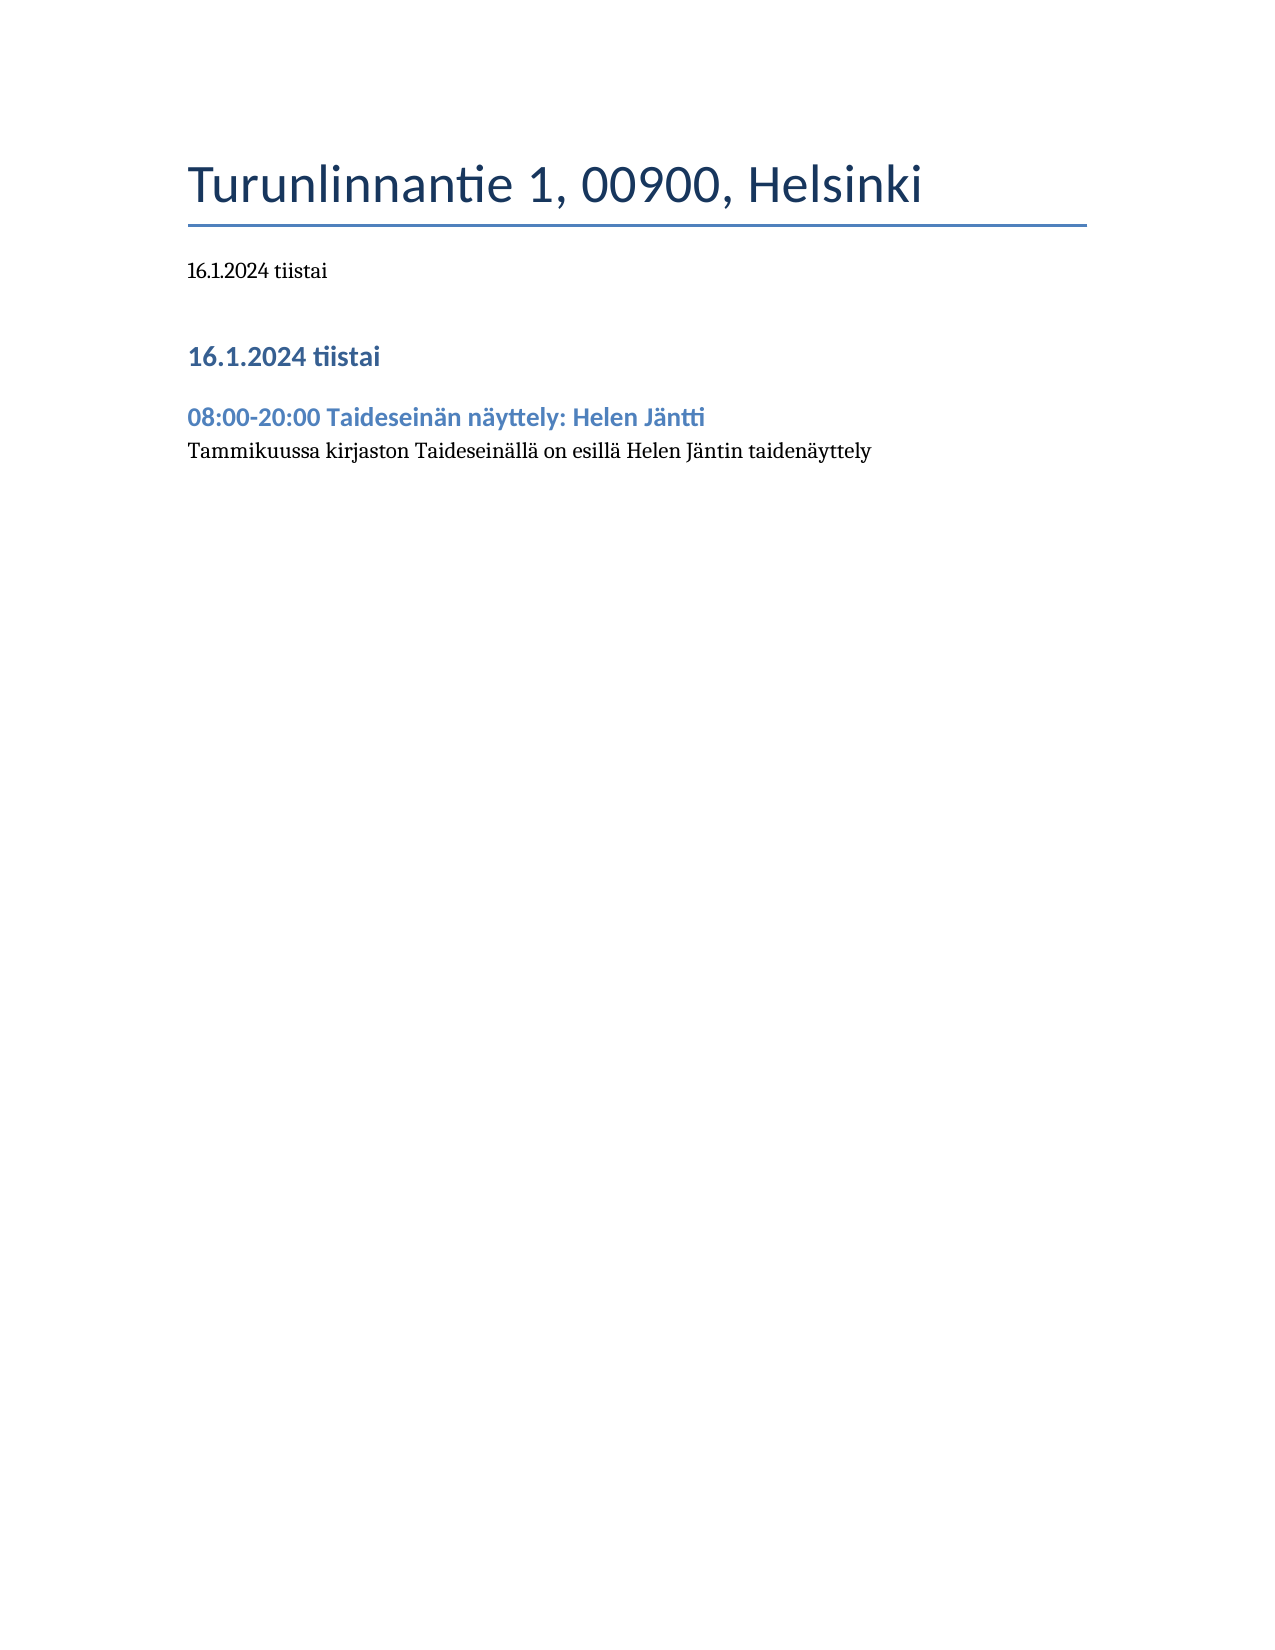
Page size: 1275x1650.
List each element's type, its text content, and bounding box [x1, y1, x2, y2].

text Tammikuussa kirjaston Taideseinällä on esillä Helen Jäntin taidenäyttely [187, 438, 1087, 464]
title Turunlinnantie 1, 00900, Helsinki [187, 150, 1087, 227]
subtitle 16.1.2024 tiistai [187, 338, 1087, 374]
text 16.1.2024 tiistai [187, 258, 1087, 284]
subtitle 08:00-20:00 Taideseinän näyttely: Helen Jäntti [187, 400, 1087, 433]
